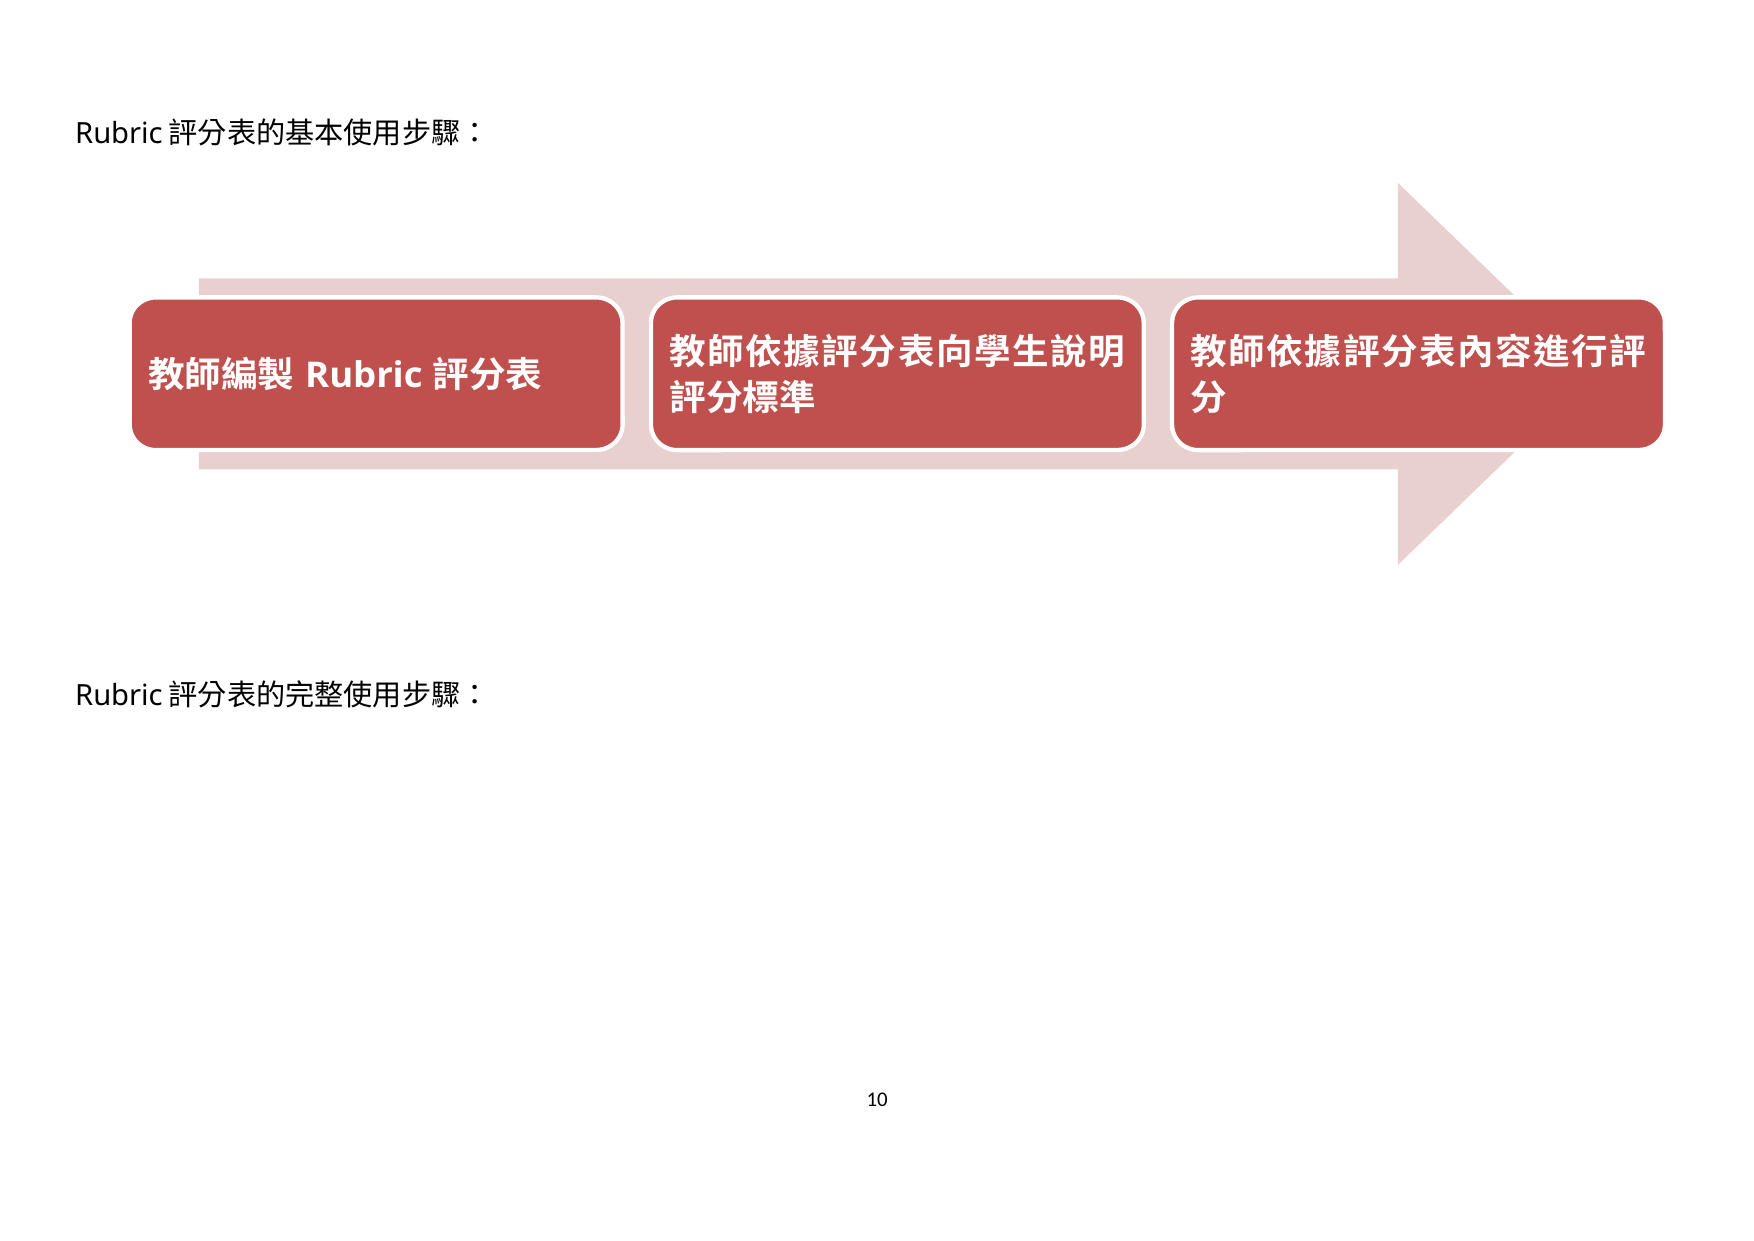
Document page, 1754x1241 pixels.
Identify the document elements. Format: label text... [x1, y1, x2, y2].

text Rubric評分表的完整使用步驟： [75, 656, 1679, 731]
text Rubric評分表的基本使用步驟： [75, 93, 1679, 168]
